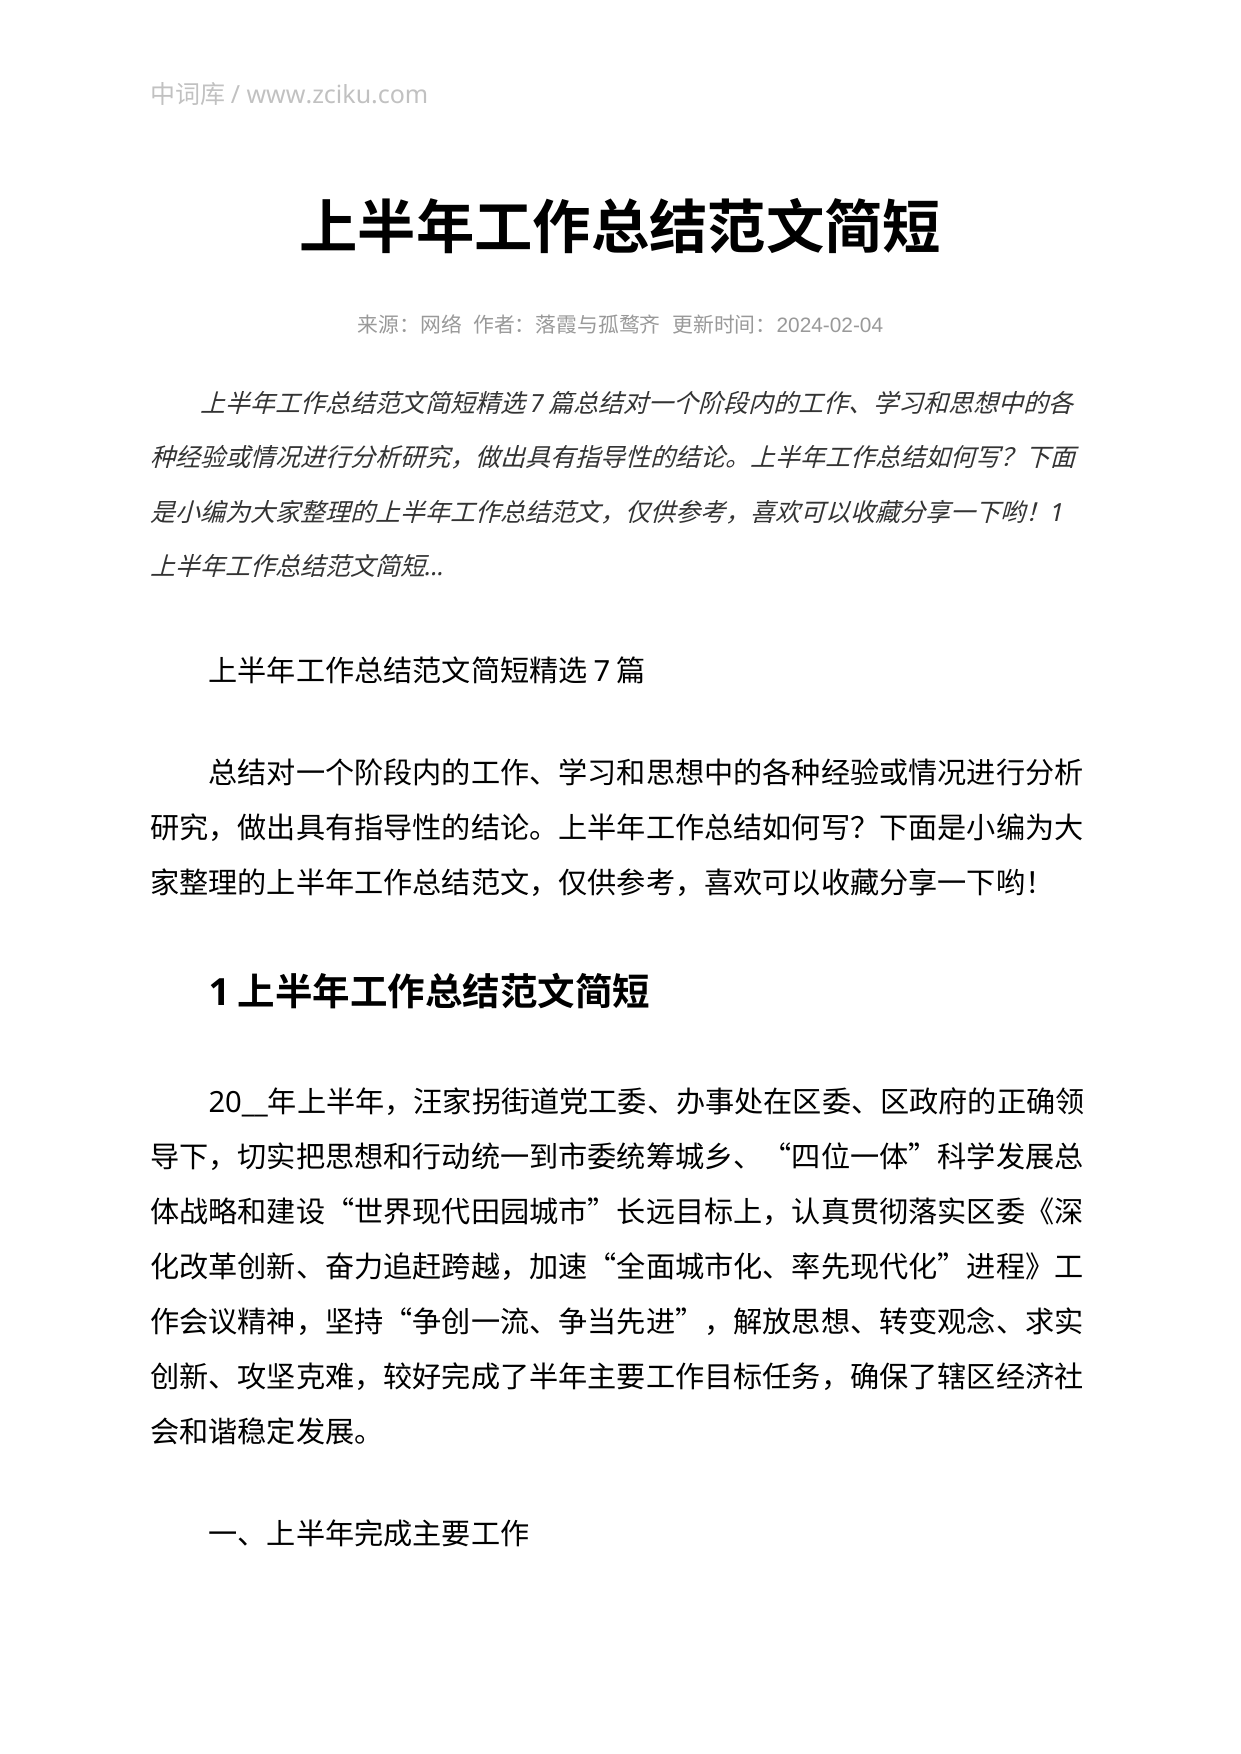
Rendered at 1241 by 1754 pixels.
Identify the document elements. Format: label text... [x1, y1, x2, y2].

text 总结对一个阶段内的工作、学习和思想中的各种经验或情况进行分析研究，做出具有指导性的结论。上半年工作总结如何写？下面是小编为大家整理的上半年工作总结范文，仅供参考，喜欢可以收藏分享一下哟！ [150, 750, 1090, 902]
text 上半年工作总结范文简短精选7篇总结对一个阶段内的工作、学习和思想中的各种经验或情况进行分析研究，做出具有指导性的结论。上半年工作总结如何写？下面是小编为大家整理的上半年工作总结范文，仅供参考，喜欢可以收藏分享一下哟！1上半年工作总结范文简短... [150, 383, 1090, 583]
text 1上半年工作总结范文简短 [150, 961, 1090, 1016]
subtitle 上半年工作总结范文简短 [150, 181, 1090, 266]
text 20__年上半年，汪家拐街道党工委、办事处在区委、区政府的正确领导下，切实把思想和行动统一到市委统筹城乡、“四位一体”科学发展总体战略和建设“世界现代田园城市”长远目标上，认真贯彻落实区委《深化改革创新、奋力追赶跨越，加速“全面城市化、率先现代化”进程》工作会议精神，坚持“争创一流、争当先进”，解放思想、转变观念、求实创新、攻坚克难，较好完成了半年主要工作目标任务，确保了辖区经济社会和谐稳定发展。 [150, 1079, 1090, 1451]
text 来源：网络 作者：落霞与孤鹜齐 更新时间：2024-02-04 [150, 313, 1090, 337]
text 一、上半年完成主要工作 [150, 1510, 1090, 1552]
text 上半年工作总结范文简短精选7篇 [150, 648, 1090, 690]
